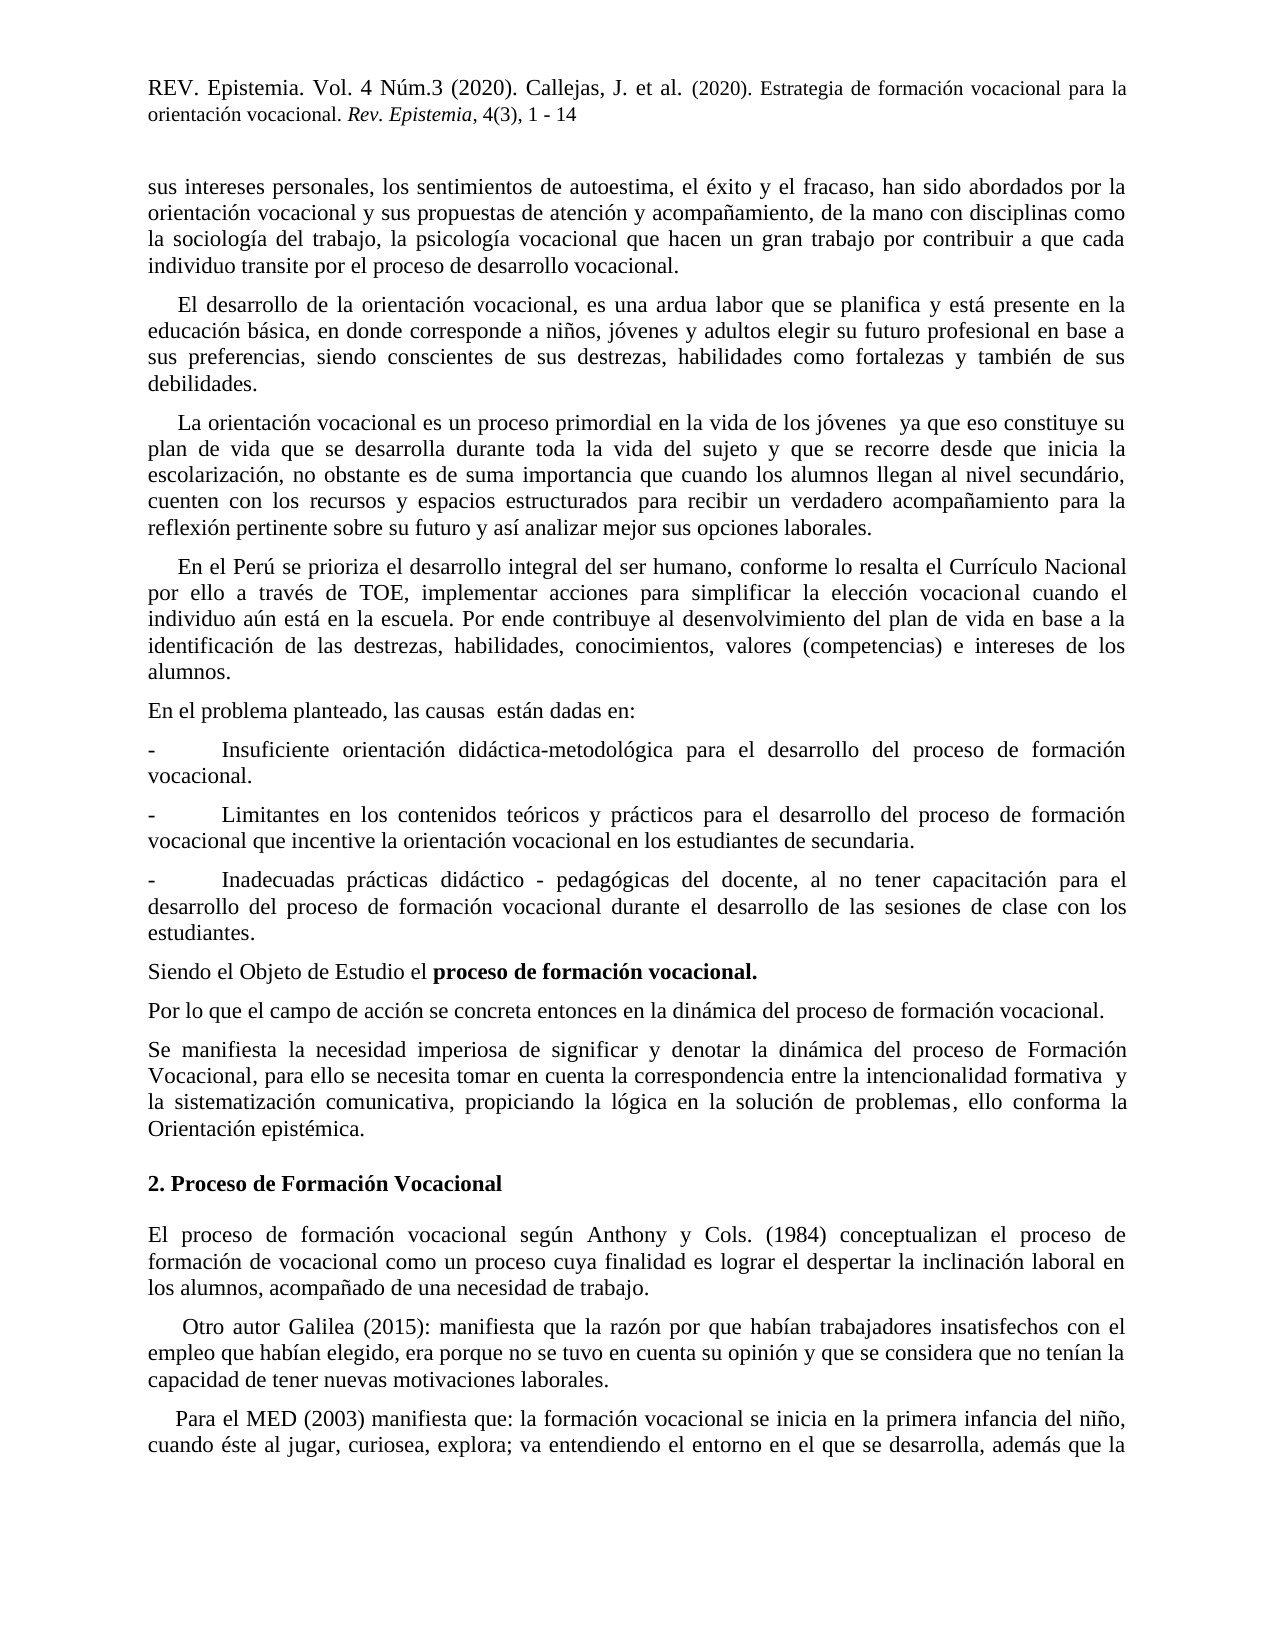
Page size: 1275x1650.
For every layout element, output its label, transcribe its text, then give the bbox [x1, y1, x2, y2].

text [148, 173, 1127, 278]
text Otro autor Galilea (2015): manifiesta que la razón por que habían trabajadores insatisfechos con el empleo que habían elegido, era porque no se tuvo en cuenta su opinión y que se considera que no tenían la capacidad de tener nuevas motivaciones laborales. [148, 1313, 1127, 1392]
text Por lo que el campo de acción se concreta entonces en la dinámica del proceso de formación vocacional. [148, 997, 1127, 1023]
text - Insuficiente orientación didáctica-metodológica para el desarrollo del proceso de formación vocacional. [148, 736, 1127, 789]
text - Limitantes en los contenidos teóricos y prácticos para el desarrollo del proceso de formación vocacional que incentive la orientación vocacional en los estudiantes de secundaria. [148, 801, 1127, 854]
text Siendo el Objeto de Estudio el proceso de formación vocacional. [148, 958, 1127, 984]
text En el problema planteado, las causas están dadas en: [148, 697, 1127, 723]
text 2. Proceso de Formación Vocacional [148, 1170, 1127, 1197]
text El proceso de formación vocacional según Anthony y Cols. (1984) conceptualizan el proceso de formación de vocacional como un proceso cuya finalidad es lograr el despertar la inclinación laboral en los alumnos, acompañado de una necesidad de trabajo. [148, 1222, 1127, 1301]
text En el Perú se prioriza el desarrollo integral del ser humano, conforme lo resalta el Currículo Nacional por ello a través de TOE, implementar acciones para simplificar la elección vocacional cuando el individuo aún está en la escuela. Por ende contribuye al desenvolvimiento del plan de vida en base a la identificación de las destrezas, habilidades, conocimientos, valores (competencias) e intereses de los alumnos. [148, 553, 1127, 684]
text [148, 1405, 1127, 1457]
text La orientación vocacional es un proceso primordial en la vida de los jóvenes ya que eso constituye su plan de vida que se desarrolla durante toda la vida del sujeto y que se recorre desde que inicia la escolarización, no obstante es de suma importancia que cuando los alumnos llegan al nivel secundário, cuenten con los recursos y espacios estructurados para recibir un verdadero acompañamiento para la reflexión pertinente sobre su futuro y así analizar mejor sus opciones laborales. [148, 408, 1127, 540]
text - Inadecuadas prácticas didáctico - pedagógicas del docente, al no tener capacitación para el desarrollo del proceso de formación vocacional durante el desarrollo de las sesiones de clase con los estudiantes. [148, 866, 1127, 945]
text El desarrollo de la orientación vocacional, es una ardua labor que se planifica y está presente en la educación básica, en donde corresponde a niños, jóvenes y adultos elegir su futuro profesional en base a sus preferencias, siendo conscientes de sus destrezas, habilidades como fortalezas y también de sus debilidades. [148, 291, 1127, 396]
text Se manifiesta la necesidad imperiosa de significar y denotar la dinámica del proceso de Formación Vocacional, para ello se necesita tomar en cuenta la correspondencia entre la intencionalidad formativa y la sistematización comunicativa, propiciando la lógica en la solución de problemas, ello conforma la Orientación epistémica. [148, 1036, 1127, 1141]
